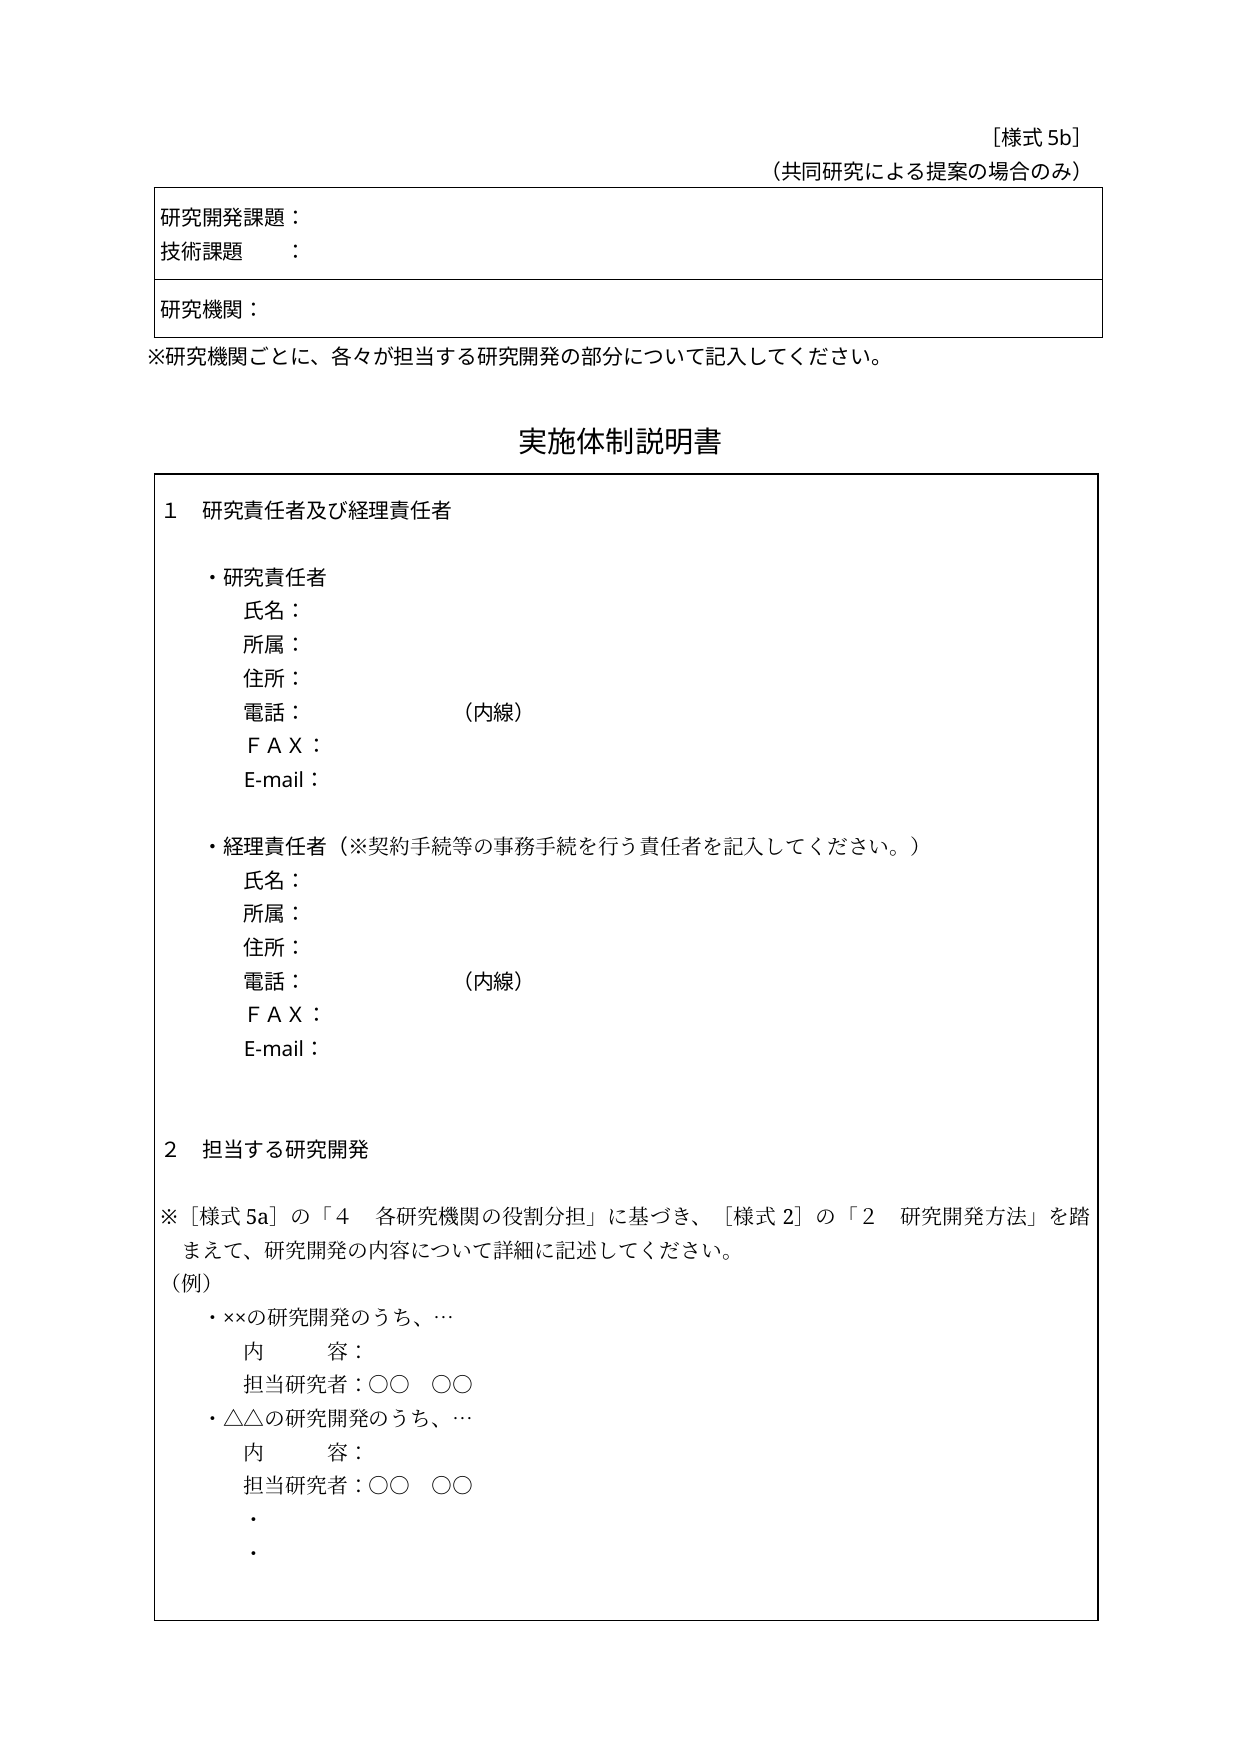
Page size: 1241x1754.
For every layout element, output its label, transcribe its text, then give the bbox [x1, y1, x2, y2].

subtitle 実施体制説明書 [148, 406, 1092, 473]
text （共同研究による提案の場合のみ） [148, 153, 1092, 187]
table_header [155, 475, 1097, 1620]
table_header 研究開発課題： 技術課題 ： [155, 188, 1102, 279]
text ［様式5b］ [148, 120, 1092, 153]
table_cell 研究機関： [155, 280, 1102, 337]
text ※研究機関ごとに、各々が担当する研究開発の部分について記入してください。 [148, 338, 1092, 372]
